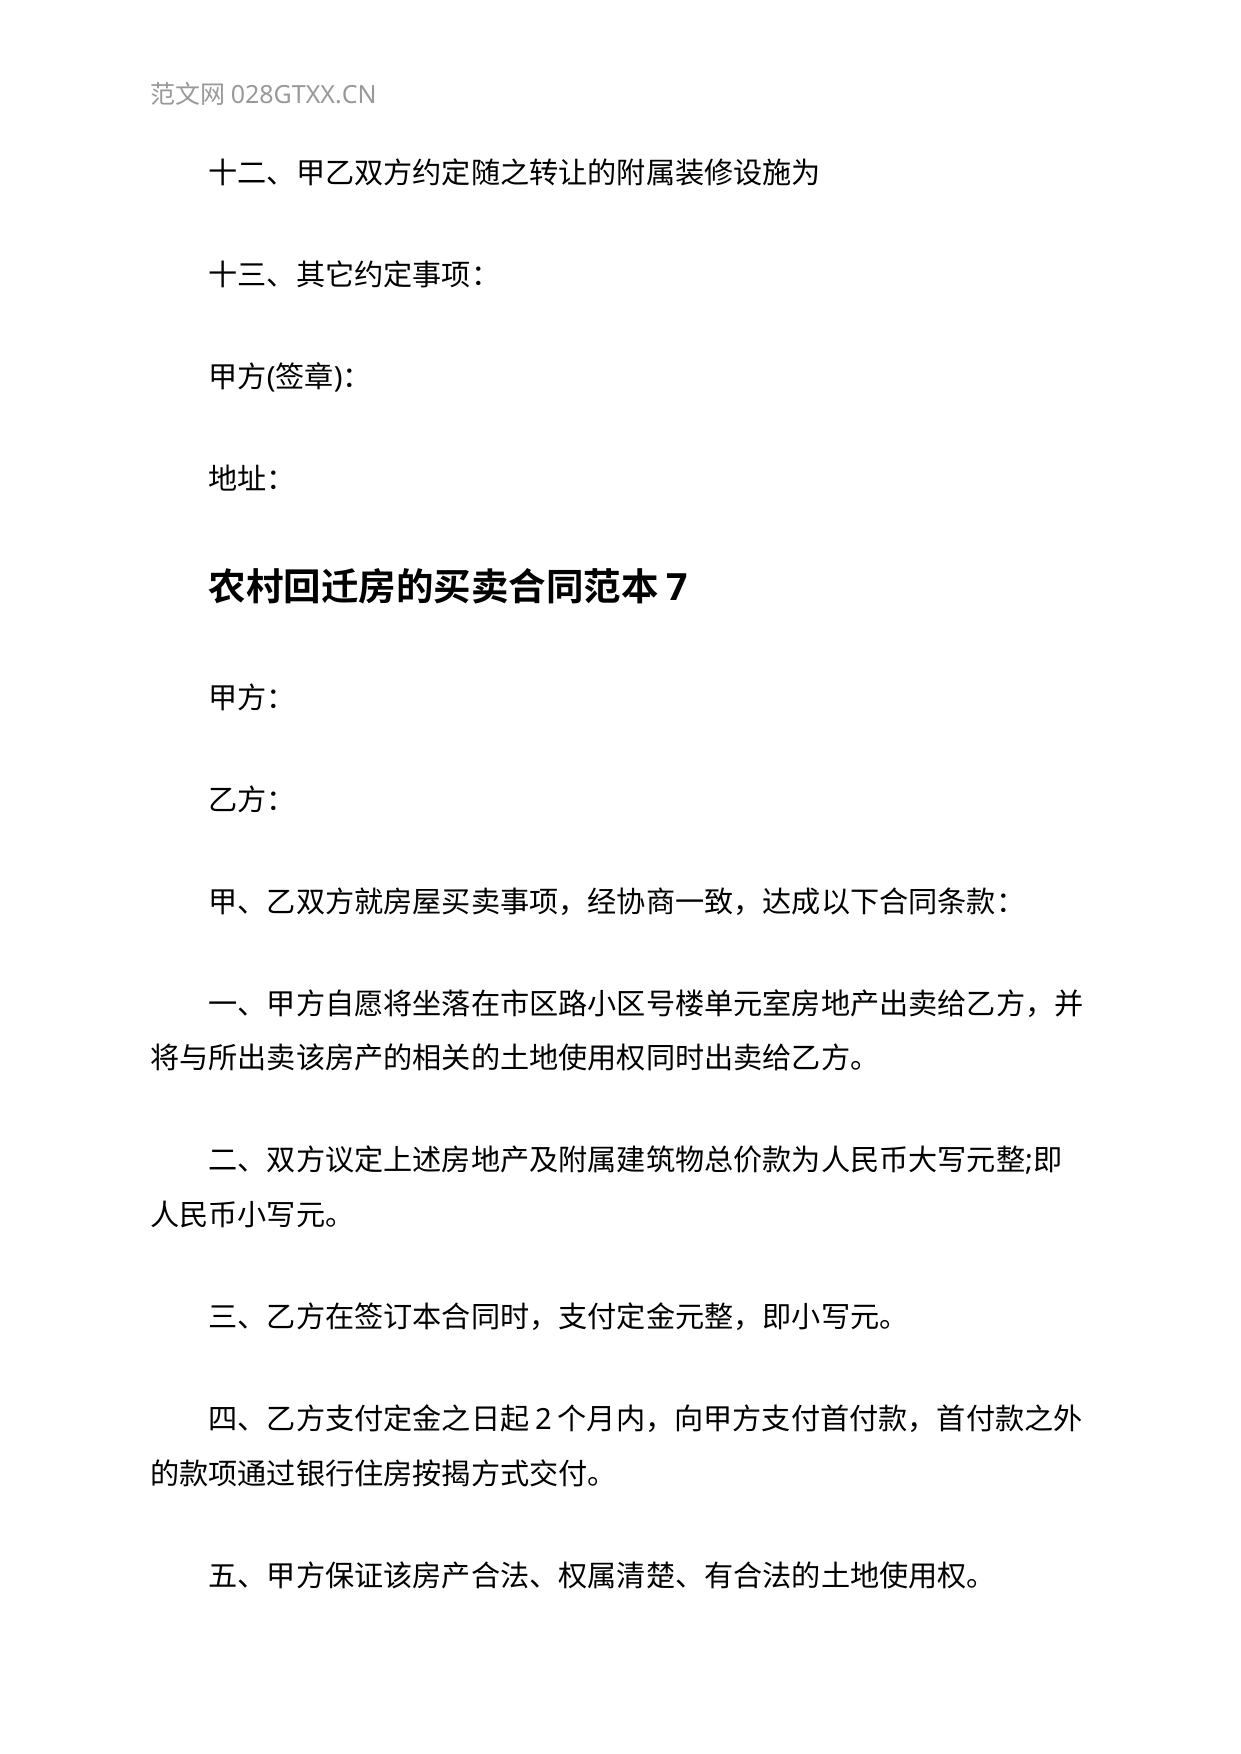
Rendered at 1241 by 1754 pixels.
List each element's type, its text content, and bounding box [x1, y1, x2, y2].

text 二、双方议定上述房地产及附属建筑物总价款为人民币大写元整;即人民币小写元。 [150, 1137, 1090, 1234]
text 甲方(签章)： [150, 353, 1090, 396]
text 乙方： [150, 777, 1090, 819]
text 地址： [150, 456, 1090, 498]
text 三、乙方在签订本合同时，支付定金元整，即小写元。 [150, 1294, 1090, 1336]
text 十二、甲乙双方约定随之转让的附属装修设施为 [150, 150, 1090, 192]
text 一、甲方自愿将坐落在市区路小区号楼单元室房地产出卖给乙方，并将与所出卖该房产的相关的土地使用权同时出卖给乙方。 [150, 980, 1090, 1077]
text 甲方： [150, 675, 1090, 717]
text 五、甲方保证该房产合法、权属清楚、有合法的土地使用权。 [150, 1552, 1090, 1594]
text 四、乙方支付定金之日起2个月内，向甲方支付首付款，首付款之外的款项通过银行住房按揭方式交付。 [150, 1395, 1090, 1493]
text 十三、其它约定事项： [150, 252, 1090, 294]
text 甲、乙双方就房屋买卖事项，经协商一致，达成以下合同条款： [150, 878, 1090, 921]
text 农村回迁房的买卖合同范本7 [150, 557, 1090, 612]
